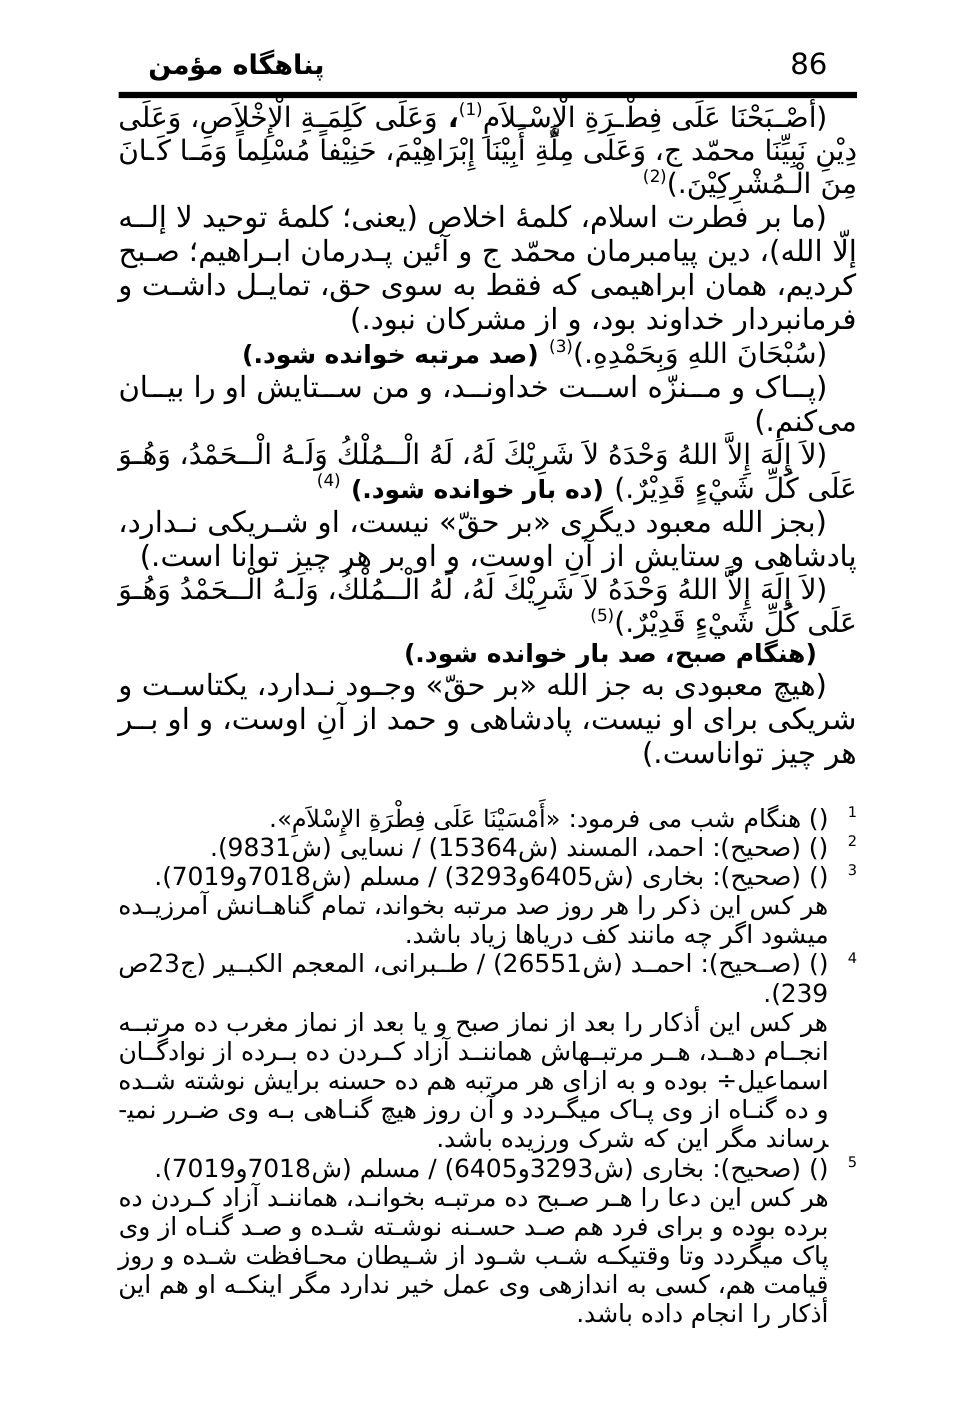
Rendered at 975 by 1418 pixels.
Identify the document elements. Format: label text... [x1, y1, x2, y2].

text (سُبْحَانَ اللهِ وَبِحَمْدِهِ.)() (صد مرتبه خوانده شود.) [118, 336, 857, 370]
text (أَصْبَحْنَا عَلَى فِطْرَةِ الْإِسْلاَمِ()، وَعَلَى كَلِمَةِ الْإِخْلاَصِ، وَعَلَى دِيْنِ نَبِيِّنَا محمّد ج، وَعَلَى مِلَّةِ أَبِيْنَا إِبْرَاهِيْمَ، حَنِيْفاً مُسْلِماً وَمَا كَانَ مِنَ الْـمُشْرِكِيْنَ.)() [118, 100, 857, 201]
text (بجز الله معبود دیگرى «بر حقّ» نیست، او شریکى ندارد، پادشاهى و ستایش از آنِ اوست، و او بر هر چیز توانا است.) [118, 505, 857, 573]
text (لاَ إِلَهَ إِلاَّ اللهُ وَحْدَهُ لاَ شَرِيْكَ لَهُ، لَهُ الْـمُلْكُ وَلَهُ الْـحَمْدُ، وَهُوَ عَلَى كُلِّ شَيْءٍ قَدِيْرٌ.) (ده بار خوانده شود.) () [118, 438, 857, 505]
text (هنگام صبح، صد بار خوانده شود.) [118, 639, 857, 669]
text (لاَ إِلَهَ إِلاَّ اللهُ وَحْدَهُ لاَ شَرِيْكَ لَهُ، لَهُ الْـمُلْكُ، وَلَهُ الْـحَمْدُ وَهُوَ عَلَى كُلِّ شَيْءٍ قَدِيْرٌ.)() [118, 573, 857, 639]
text (ما بر فطرت اسلام، کلمۀ اخلاص (یعنی؛ کلمۀ توحید لا إله إلّا الله)، دین پیامبرمان محمّد ج و آئین پدرمان ابراهیم؛ صبح کردیم، همان ابراهیمى که فقط به سوى حق، تمایل داشت و فرمانبردار خداوند بود، و از مشرکان نبود.) [118, 201, 857, 336]
text (هیچ معبودى به جز الله «بر حقّ» وجود ندارد، یکتاست و شریکى براى او نیست، پادشاهى و حمد از آنِ اوست، و او بر هر چیز تواناست.) [118, 669, 857, 771]
text (پاک و منزّه است خداوند، و من ستایش او را بیان می‌کنم.) [118, 370, 857, 438]
